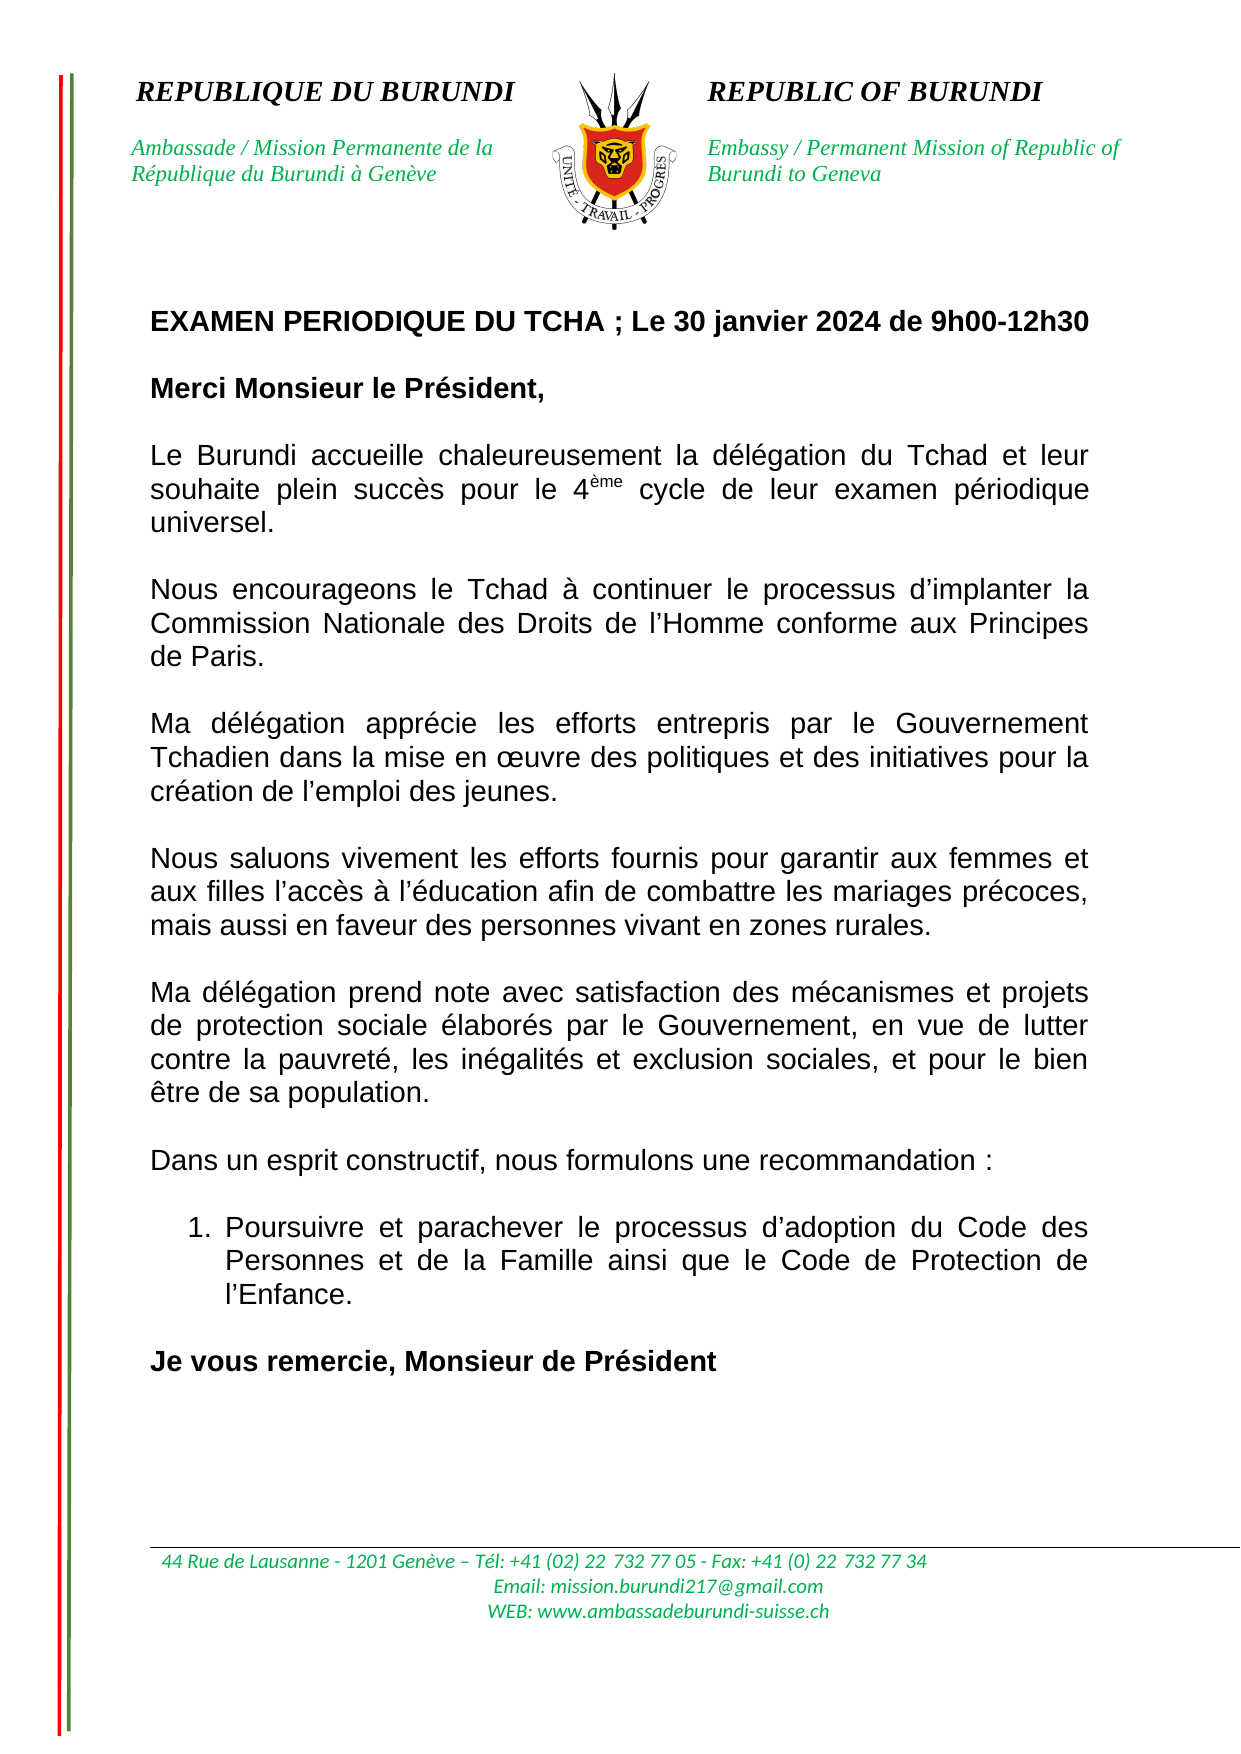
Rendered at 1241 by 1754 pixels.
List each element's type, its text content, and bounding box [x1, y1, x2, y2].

list Poursuivre et parachever le processus d’adoption du Code des Personnes et de la Famille ainsi que le Code de Protection de l’Enfance. [187, 1210, 1090, 1310]
text Merci Monsieur le Président, [150, 371, 1090, 405]
text Ma délégation apprécie les efforts entrepris par le Gouvernement Tchadien dans la mise en œuvre des politiques et des initiatives pour la création de l’emploi des jeunes. [150, 707, 1090, 807]
picture [552, 73, 677, 230]
text Je vous remercie, Monsieur de Président [150, 1344, 1090, 1377]
text Dans un esprit constructif, nous formulons une recommandation : [150, 1143, 1090, 1176]
text Ma délégation prend note avec satisfaction des mécanismes et projets de protection sociale élaborés par le Gouvernement, en vue de lutter contre la pauvreté, les inégalités et exclusion sociales, et pour le bien être de sa population. [150, 975, 1090, 1109]
text Nous saluons vivement les efforts fournis pour garantir aux femmes et aux filles l’accès à l’éducation afin de combattre les mariages précoces, mais aussi en faveur des personnes vivant en zones rurales. [150, 841, 1090, 941]
text EXAMEN PERIODIQUE DU TCHA ; Le 30 janvier 2024 de 9h00-12h30 [150, 304, 1090, 338]
text Le Burundi accueille chaleureusement la délégation du Tchad et leur souhaite plein succès pour le 4ème cycle de leur examen périodique universel. [150, 438, 1090, 539]
text Nous encourageons le Tchad à continuer le processus d’implanter la Commission Nationale des Droits de l’Homme conforme aux Principes de Paris. [150, 572, 1090, 673]
